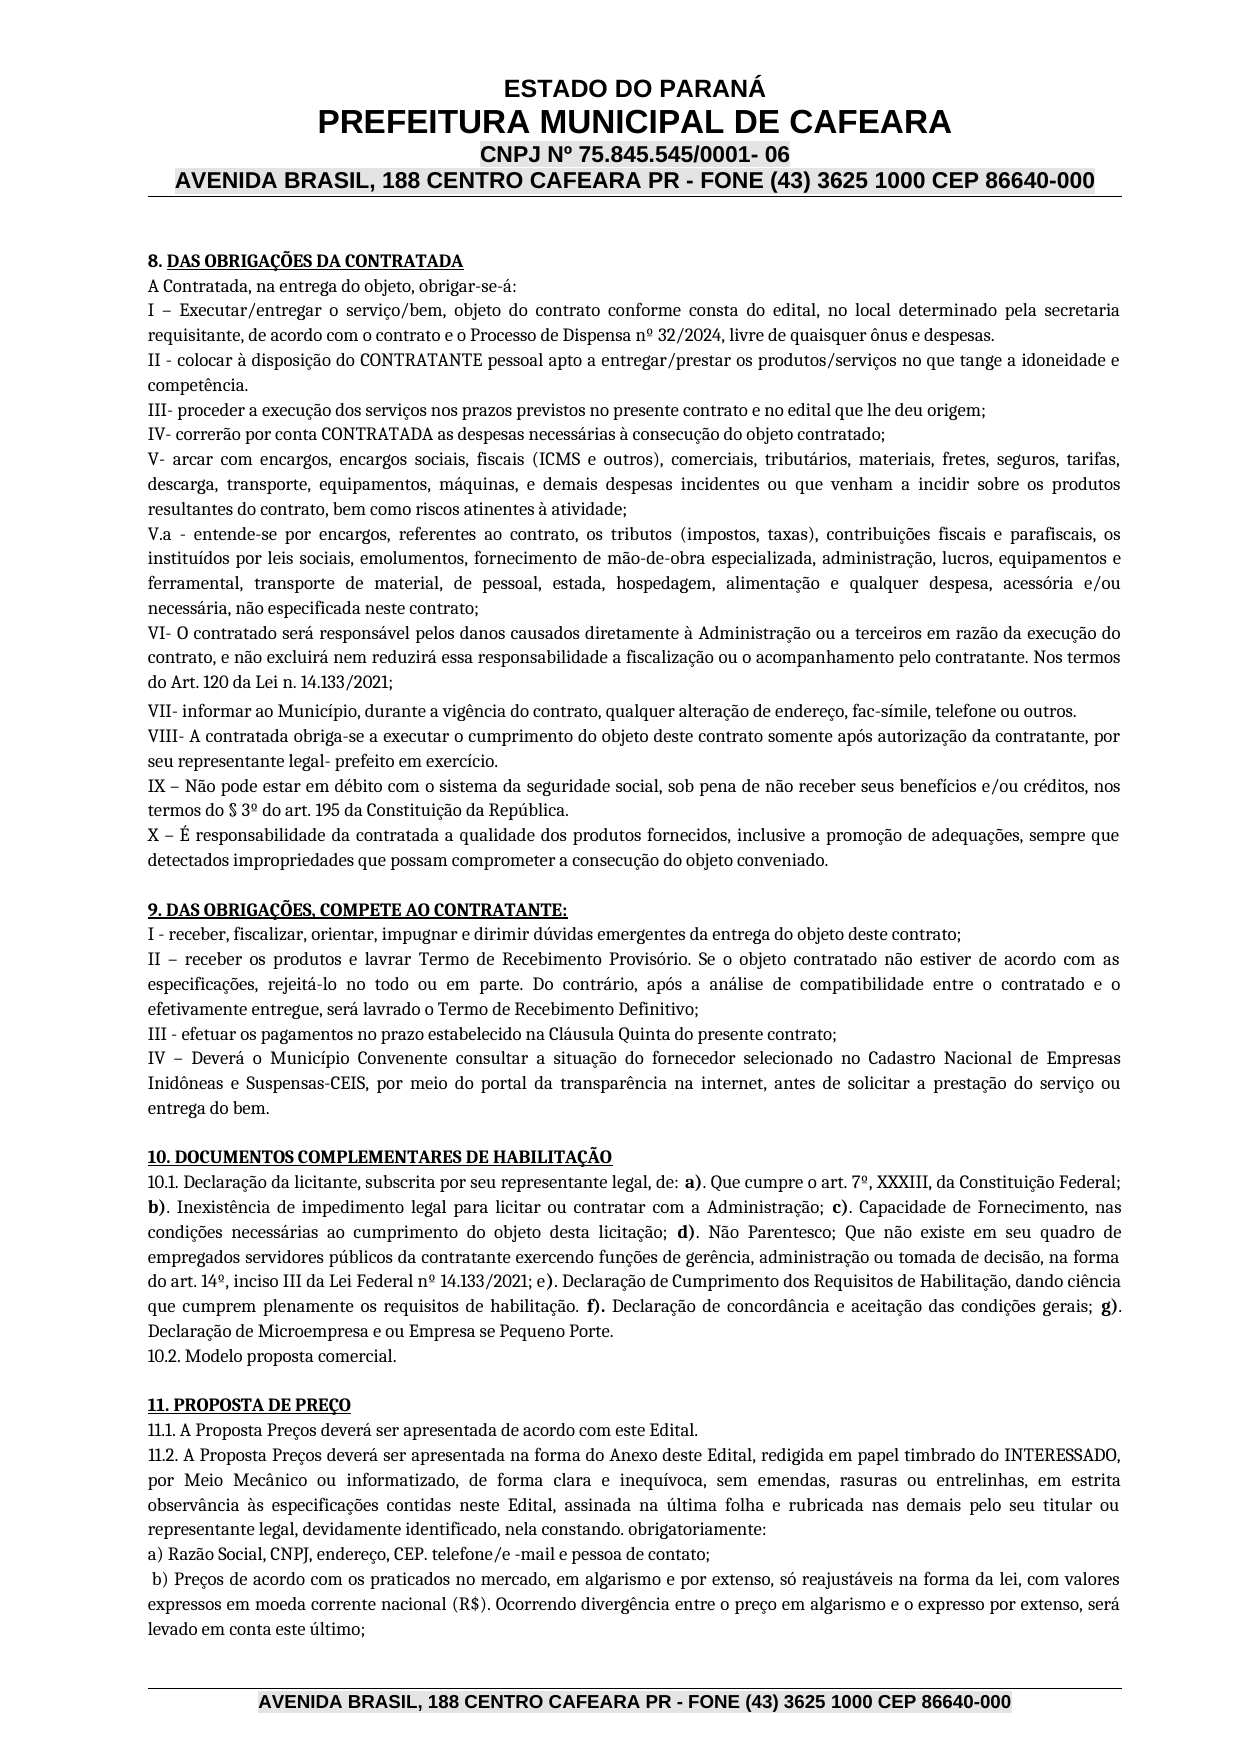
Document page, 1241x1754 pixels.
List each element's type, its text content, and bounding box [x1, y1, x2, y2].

text 11.2. A Proposta Preços deverá ser apresentada na forma do Anexo deste Edital, redigida em papel timbrado do INTERESSADO, por Meio Mecânico ou informatizado, de forma clara e inequívoca, sem emendas, rasuras ou entrelinhas, em estrita observância às especificações contidas neste Edital, assinada na última folha e rubricada nas demais pelo seu titular ou representante legal, devidamente identificado, nela constando. obrigatoriamente: [133, 1444, 1122, 1541]
text I - receber, fiscalizar, orientar, impugnar e dirimir dúvidas emergentes da entrega do objeto deste contrato; [148, 924, 1122, 946]
text VI- O contratado será responsável pelos danos causados diretamente à Administração ou a terceiros em razão da execução do contrato, e não excluirá nem reduzirá essa responsabilidade a fiscalização ou o acompanhamento pelo contratante. Nos termos do Art. 120 da Lei n. 14.133/2021; [148, 622, 1122, 693]
text II - colocar à disposição do CONTRATANTE pessoal apto a entregar/prestar os produtos/serviços no que tange a idoneidade e competência. [148, 349, 1122, 396]
text II – receber os produtos e lavrar Termo de Recebimento Provisório. Se o objeto contratado não estiver de acordo com as especificações, rejeitá-lo no todo ou em parte. Do contrário, após a análise de compatibilidade entre o contratado e o efetivamente entregue, será lavrado o Termo de Recebimento Definitivo; [148, 949, 1122, 1020]
text V.a - entende-se por encargos, referentes ao contrato, os tributos (impostos, taxas), contribuições fiscais e parafiscais, os instituídos por leis sociais, emolumentos, fornecimento de mão-de-obra especializada, administração, lucros, equipamentos e ferramental, transporte de material, de pessoal, estada, hospedagem, alimentação e qualquer despesa, acessória e/ou necessária, não especificada neste contrato; [148, 523, 1122, 619]
text b) Preços de acordo com os praticados no mercado, em algarismo e por extenso, só reajustáveis na forma da lei, com valores expressos em moeda corrente nacional (R$). Ocorrendo divergência entre o preço em algarismo e o expresso por extenso, será levado em conta este último; [118, 1568, 1122, 1640]
text III- proceder a execução dos serviços nos prazos previstos no presente contrato e no edital que lhe deu origem; [148, 399, 1122, 421]
text 9. DAS OBRIGAÇÕES, COMPETE AO CONTRATANTE: [148, 899, 1122, 921]
text 11.1. A Proposta Preços deverá ser apresentada de acordo com este Edital. [148, 1420, 1122, 1441]
text 10.2. Modelo proposta comercial. [148, 1345, 1122, 1367]
text IV- correrão por conta CONTRATADA as despesas necessárias à consecução do objeto contratado; [148, 424, 1122, 446]
text IV – Deverá o Município Convenente consultar a situação do fornecedor selecionado no Cadastro Nacional de Empresas Inidôneas e Suspensas-CEIS, por meio do portal da transparência na internet, antes de solicitar a prestação do serviço ou entrega do bem. [148, 1048, 1122, 1119]
text a) Razão Social, CNPJ, endereço, CEP. telefone/e -mail e pessoa de contato; [148, 1544, 1122, 1565]
text 10.1. Declaração da licitante, subscrita por seu representante legal, de: a). Que cumpre o art. 7º, XXXIII, da Constituição Federal; b). Inexistência de impedimento legal para licitar ou contratar com a Administração; c). Capacidade de Fornecimento, nas condições necessárias ao cumprimento do objeto desta licitação; d). Não Parentesco; Que não existe em seu quadro de empregados servidores públicos da contratante exercendo funções de gerência, administração ou tomada de decisão, na forma do art. 14º, inciso III da Lei Federal nº 14.133/2021; e). Declaração de Cumprimento dos Requisitos de Habilitação, dando ciência que cumprem plenamente os requisitos de habilitação. f). Declaração de concordância e aceitação das condições gerais; g). Declaração de Microempresa e ou Empresa se Pequeno Porte. [148, 1172, 1122, 1342]
text III - efetuar os pagamentos no prazo estabelecido na Cláusula Quinta do presente contrato; [148, 1023, 1122, 1045]
text V- arcar com encargos, encargos sociais, fiscais (ICMS e outros), comerciais, tributários, materiais, fretes, seguros, tarifas, descarga, transporte, equipamentos, máquinas, e demais despesas incidentes ou que venham a incidir sobre os produtos resultantes do contrato, bem como riscos atinentes à atividade; [148, 449, 1122, 520]
text I – Executar/entregar o serviço/bem, objeto do contrato conforme consta do edital, no local determinado pela secretaria requisitante, de acordo com o contrato e o Processo de Dispensa nº 32/2024, livre de quaisquer ônus e despesas. [148, 300, 1122, 346]
subtitle 10. DOCUMENTOS COMPLEMENTARES DE HABILITAÇÃO [148, 1147, 1122, 1169]
text 11. PROPOSTA DE PREÇO [148, 1395, 1122, 1417]
text X – É responsabilidade da contratada a qualidade dos produtos fornecidos, inclusive a promoção de adequações, sempre que detectados impropriedades que possam comprometer a consecução do objeto conveniado. [148, 825, 1122, 871]
text 8. DAS OBRIGAÇÕES DA CONTRATADA [148, 250, 1122, 272]
subtitle VII- informar ao Município, durante a vigência do contrato, qualquer alteração de endereço, fac-símile, telefone ou outros. [148, 701, 1122, 722]
text A Contratada, na entrega do objeto, obrigar-se-á: [148, 275, 1122, 297]
text VIII- A contratada obriga-se a executar o cumprimento do objeto deste contrato somente após autorização da contratante, por seu representante legal- prefeito em exercício. [148, 726, 1122, 772]
text IX – Não pode estar em débito com o sistema da seguridade social, sob pena de não receber seus benefícios e/ou créditos, nos termos do § 3º do art. 195 da Constituição da República. [148, 775, 1122, 822]
